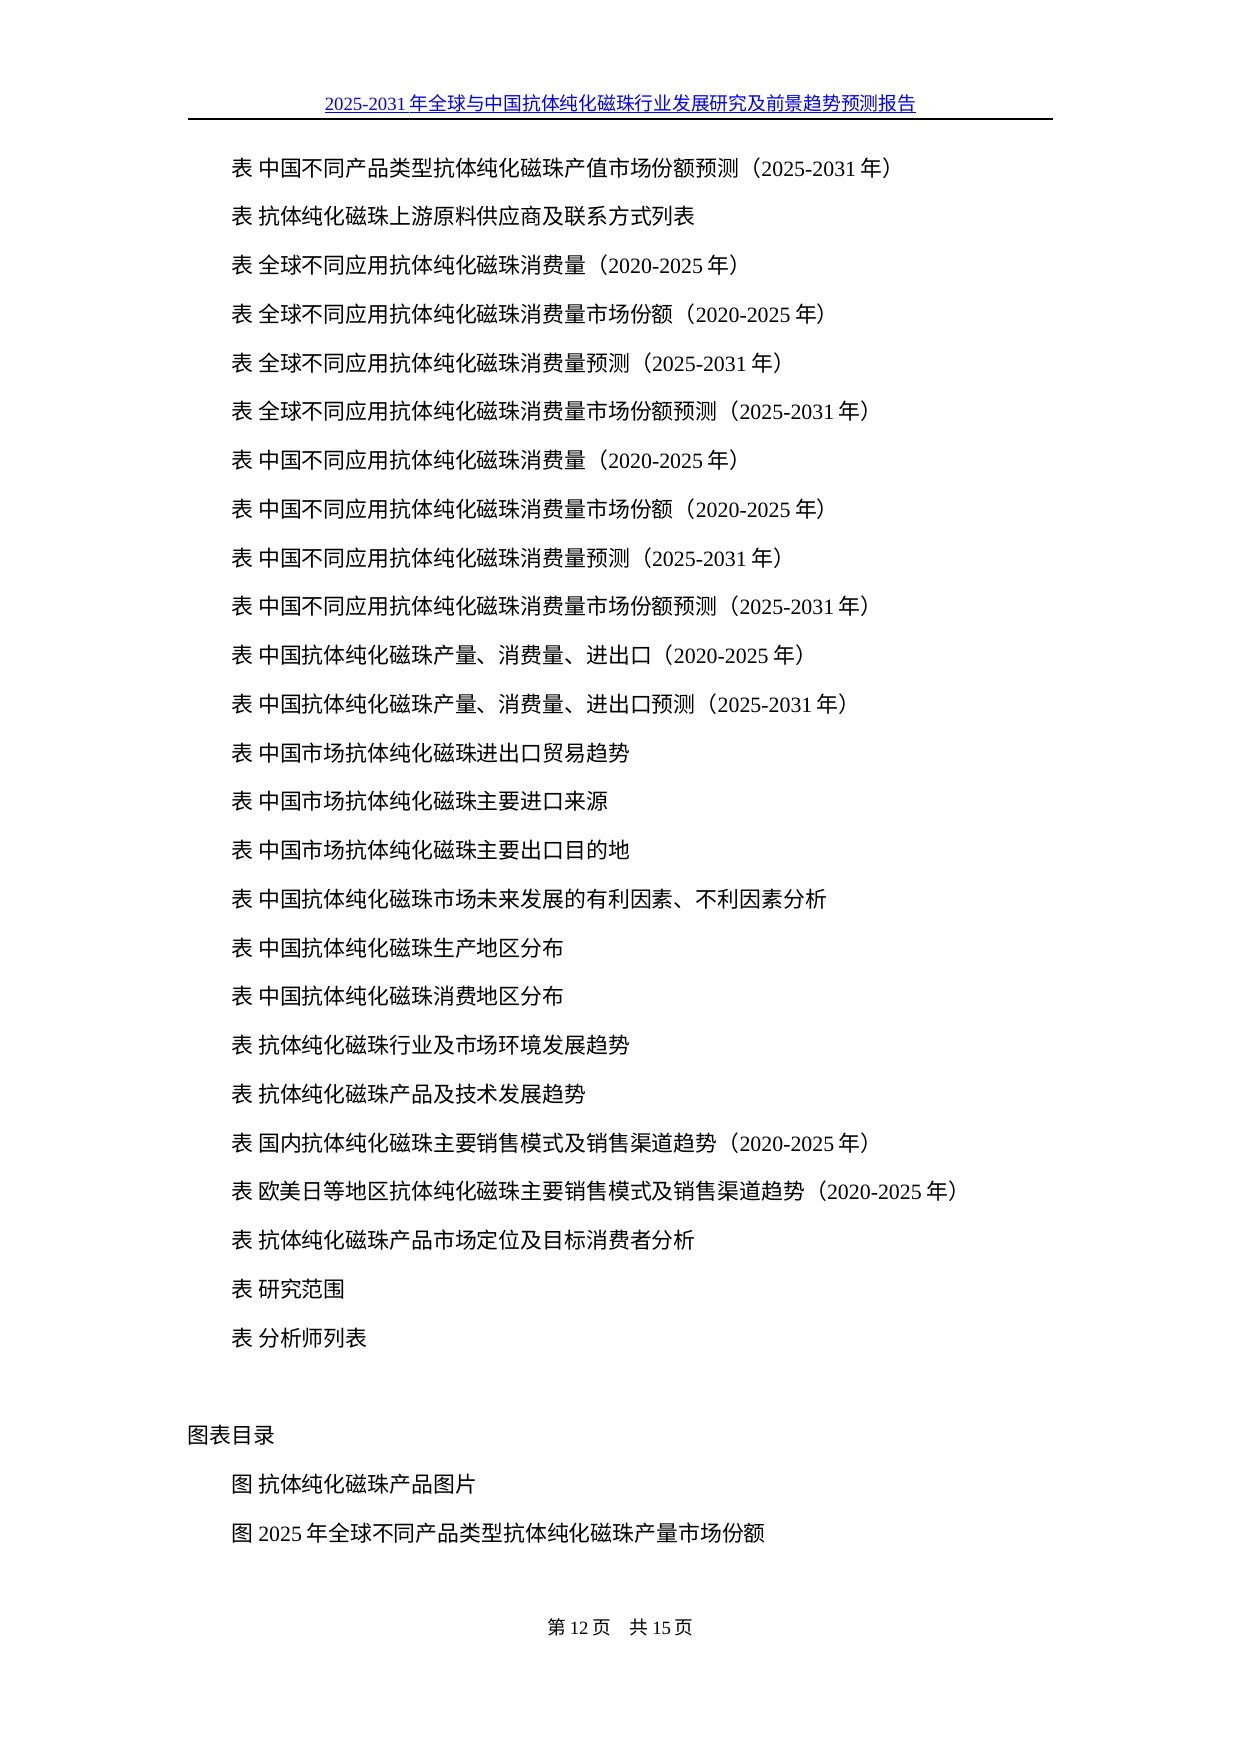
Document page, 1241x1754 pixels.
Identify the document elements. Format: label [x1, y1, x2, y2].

text [187, 150, 1053, 1548]
